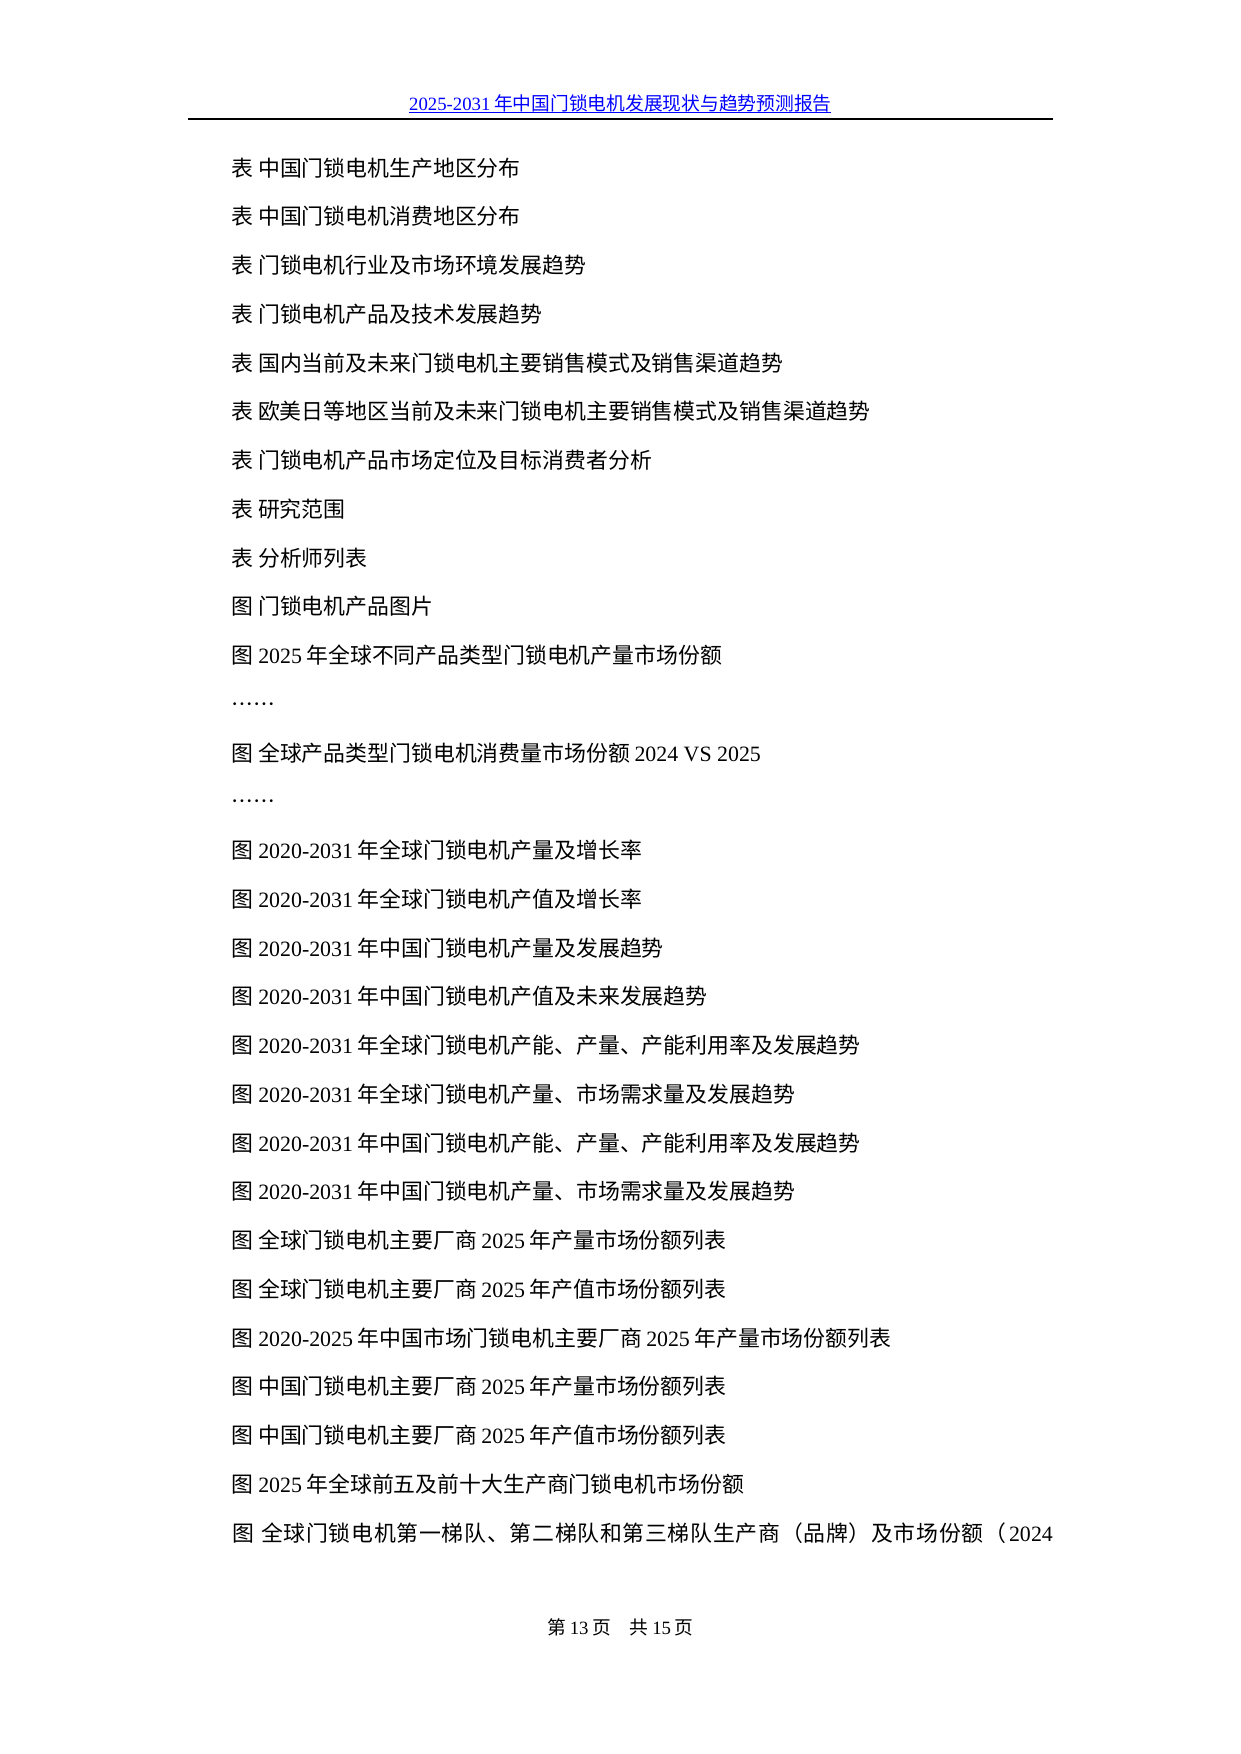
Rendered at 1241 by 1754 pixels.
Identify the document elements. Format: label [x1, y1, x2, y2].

text [187, 150, 1053, 1548]
